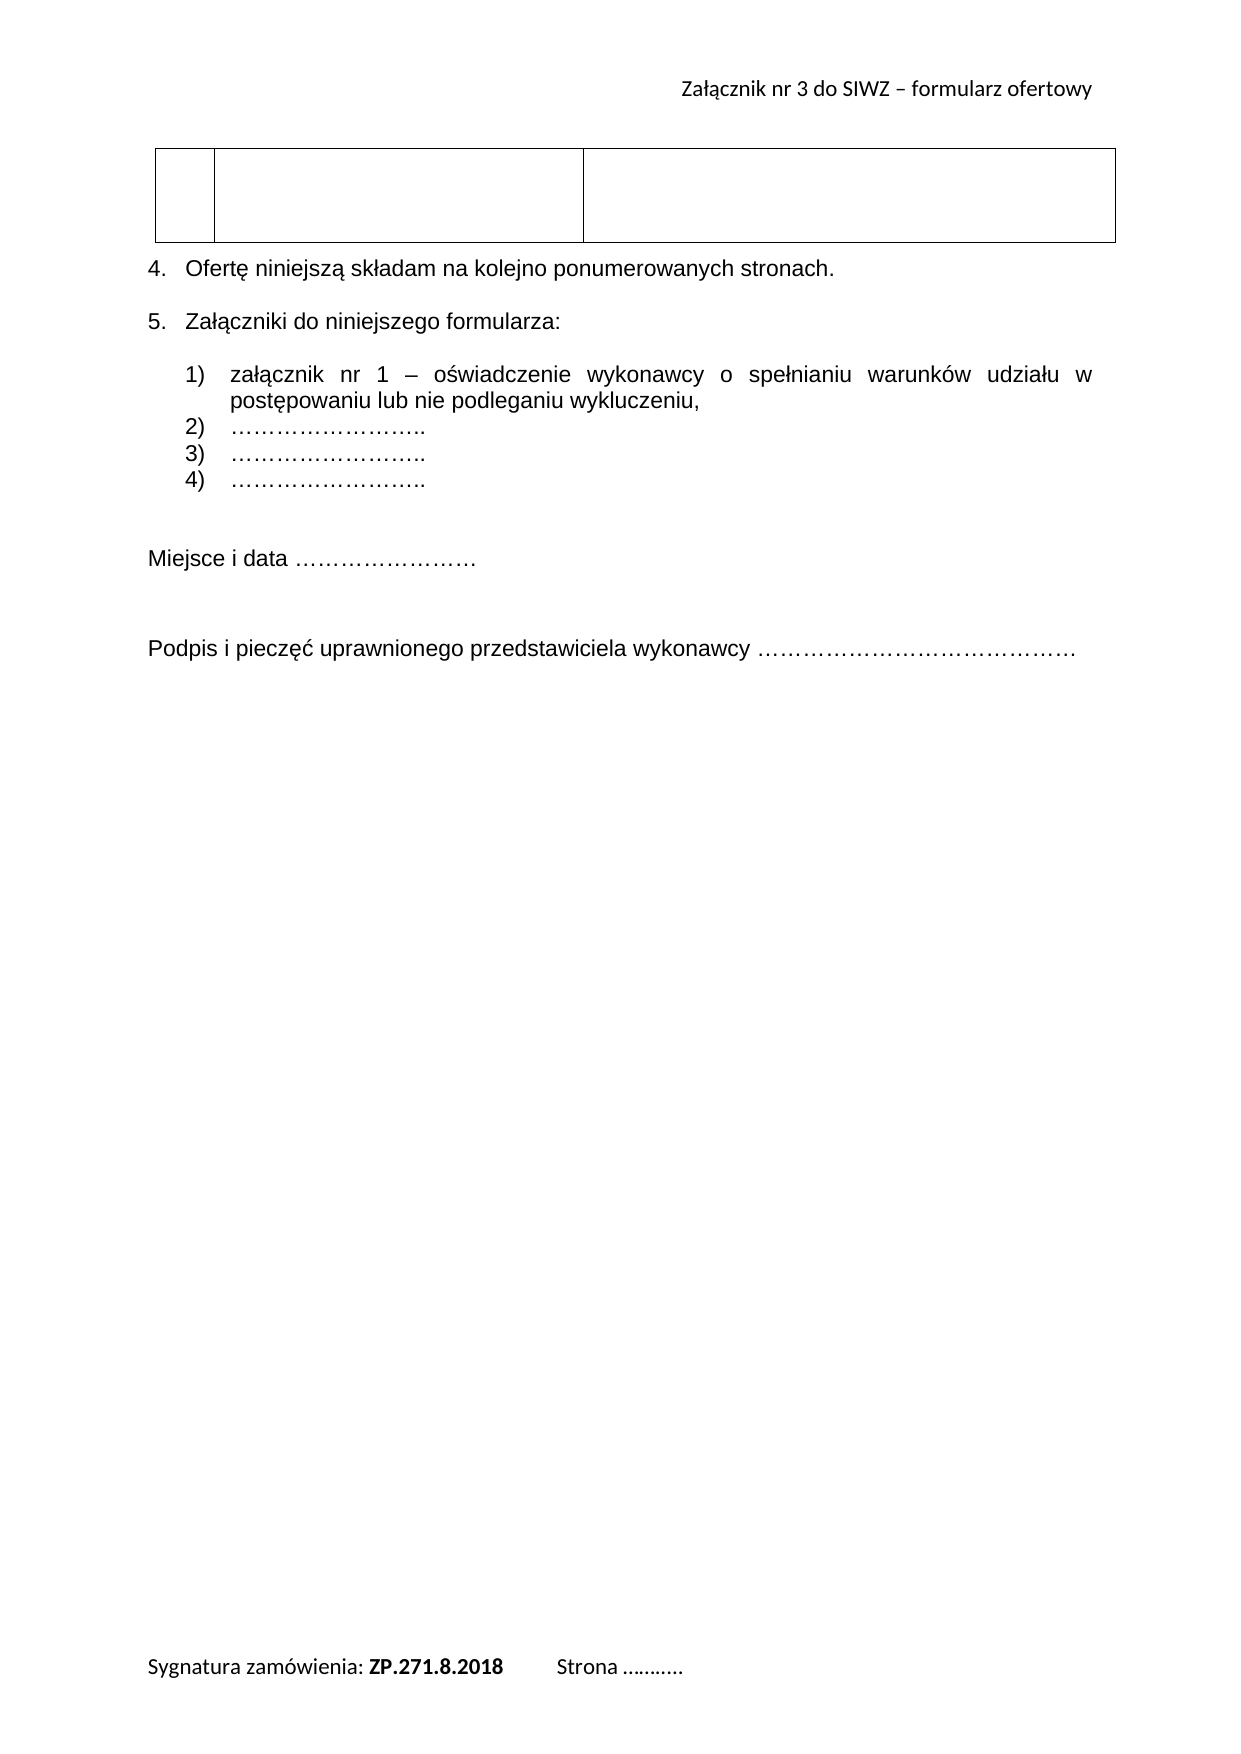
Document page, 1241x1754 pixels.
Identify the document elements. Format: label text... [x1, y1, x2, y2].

table_cell [215, 149, 583, 242]
list …………………….. [185, 466, 1093, 492]
list Załączniki do niniejszego formularza: [148, 308, 1093, 334]
list …………………….. [185, 439, 1093, 466]
table_cell [156, 149, 214, 242]
text Podpis i pieczęć uprawnionego przedstawiciela wykonawcy …………………………………… [148, 635, 1093, 662]
table_cell [584, 149, 1115, 242]
text Miejsce i data …………………… [148, 545, 1093, 571]
list Ofertę niniejszą składam na kolejno ponumerowanych stronach. [148, 255, 1093, 281]
list załącznik nr 1 – oświadczenie wykonawcy o spełnianiu warunków udziału w postępowaniu lub nie podleganiu wykluczeniu, [185, 361, 1093, 413]
list …………………….. [185, 413, 1093, 439]
